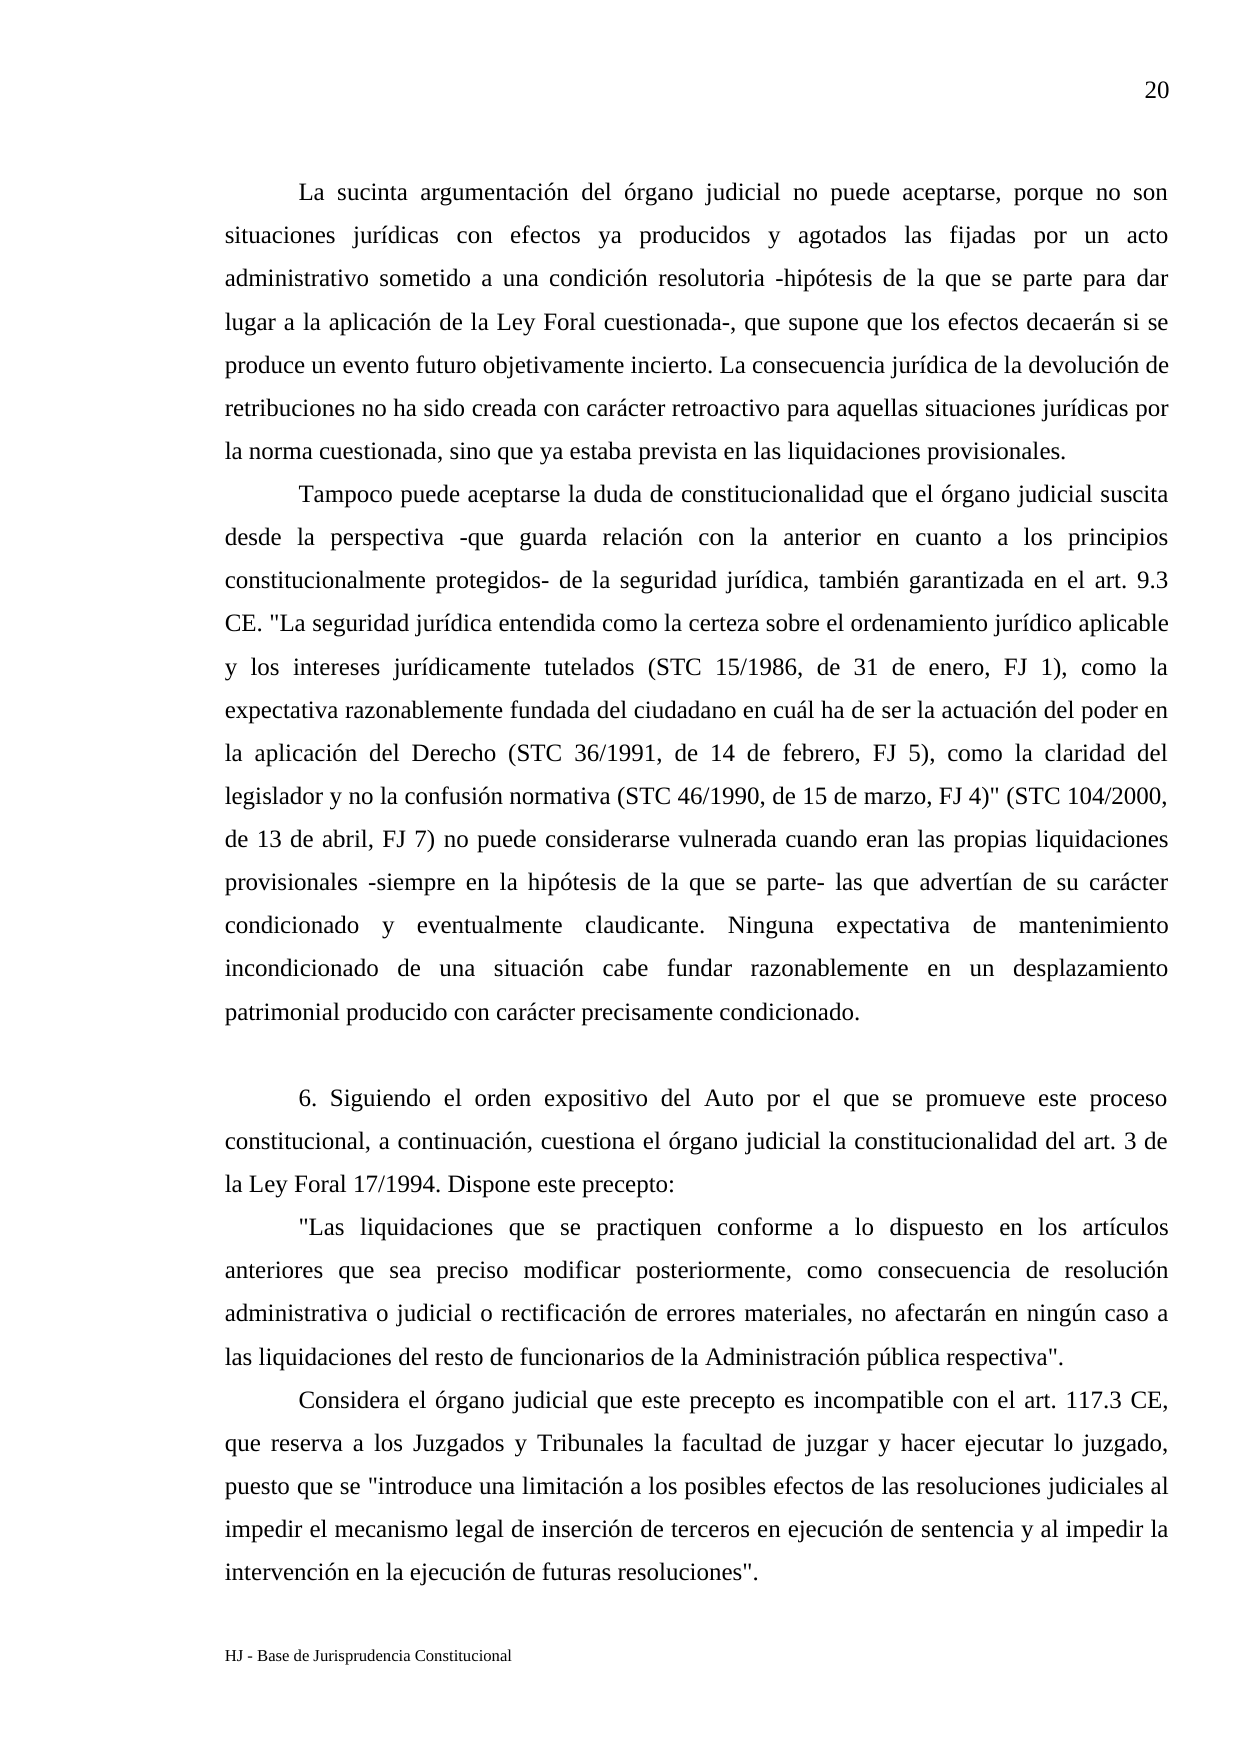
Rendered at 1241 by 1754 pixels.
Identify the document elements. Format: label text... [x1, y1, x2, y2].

text La sucinta argumentación del órgano judicial no puede aceptarse, porque no son situaciones jurídicas con efectos ya producidos y agotados las fijadas por un acto administrativo sometido a una condición resolutoria -hipótesis de la que se parte para dar lugar a la aplicación de la Ley Foral cuestionada-, que supone que los efectos decaerán si se produce un evento futuro objetivamente incierto. La consecuencia jurídica de la devolución de retribuciones no ha sido creada con carácter retroactivo para aquellas situaciones jurídicas por la norma cuestionada, sino que ya estaba prevista en las liquidaciones provisionales. [224, 177, 1169, 465]
text Considera el órgano judicial que este precepto es incompatible con el art. 117.3 CE, que reserva a los Juzgados y Tribunales la facultad de juzgar y hacer ejecutar lo juzgado, puesto que se "introduce una limitación a los posibles efectos de las resoluciones judiciales al impedir el mecanismo legal de inserción de terceros en ejecución de sentencia y al impedir la intervención en la ejecución de futuras resoluciones". [224, 1385, 1169, 1586]
text Tampoco puede aceptarse la duda de constitucionalidad que el órgano judicial suscita desde la perspectiva -que guarda relación con la anterior en cuanto a los principios constitucionalmente protegidos- de la seguridad jurídica, también garantizada en el art. 9.3 CE. "La seguridad jurídica entendida como la certeza sobre el ordenamiento jurídico aplicable y los intereses jurídicamente tutelados (STC 15/1986, de 31 de enero, FJ 1), como la expectativa razonablemente fundada del ciudadano en cuál ha de ser la actuación del poder en la aplicación del Derecho (STC 36/1991, de 14 de febrero, FJ 5), como la claridad del legislador y no la confusión normativa (STC 46/1990, de 15 de marzo, FJ 4)" (STC 104/2000, de 13 de abril, FJ 7) no puede considerarse vulnerada cuando eran las propias liquidaciones provisionales -siempre en la hipótesis de la que se parte- las que advertían de su carácter condicionado y eventualmente claudicante. Ninguna expectativa de mantenimiento incondicionado de una situación cabe fundar razonablemente en un desplazamiento patrimonial producido con carácter precisamente condicionado. [224, 479, 1169, 1025]
text "Las liquidaciones que se practiquen conforme a lo dispuesto en los artículos anteriores que sea preciso modificar posteriormente, como consecuencia de resolución administrativa o judicial o rectificación de errores materiales, no afectarán en ningún caso a las liquidaciones del resto de funcionarios de la Administración pública respectiva". [224, 1212, 1169, 1370]
text 6. Siguiendo el orden expositivo del Auto por el que se promueve este proceso constitucional, a continuación, cuestiona el órgano judicial la constitucionalidad del art. 3 de la Ley Foral 17/1994. Dispone este precepto: [224, 1083, 1169, 1198]
